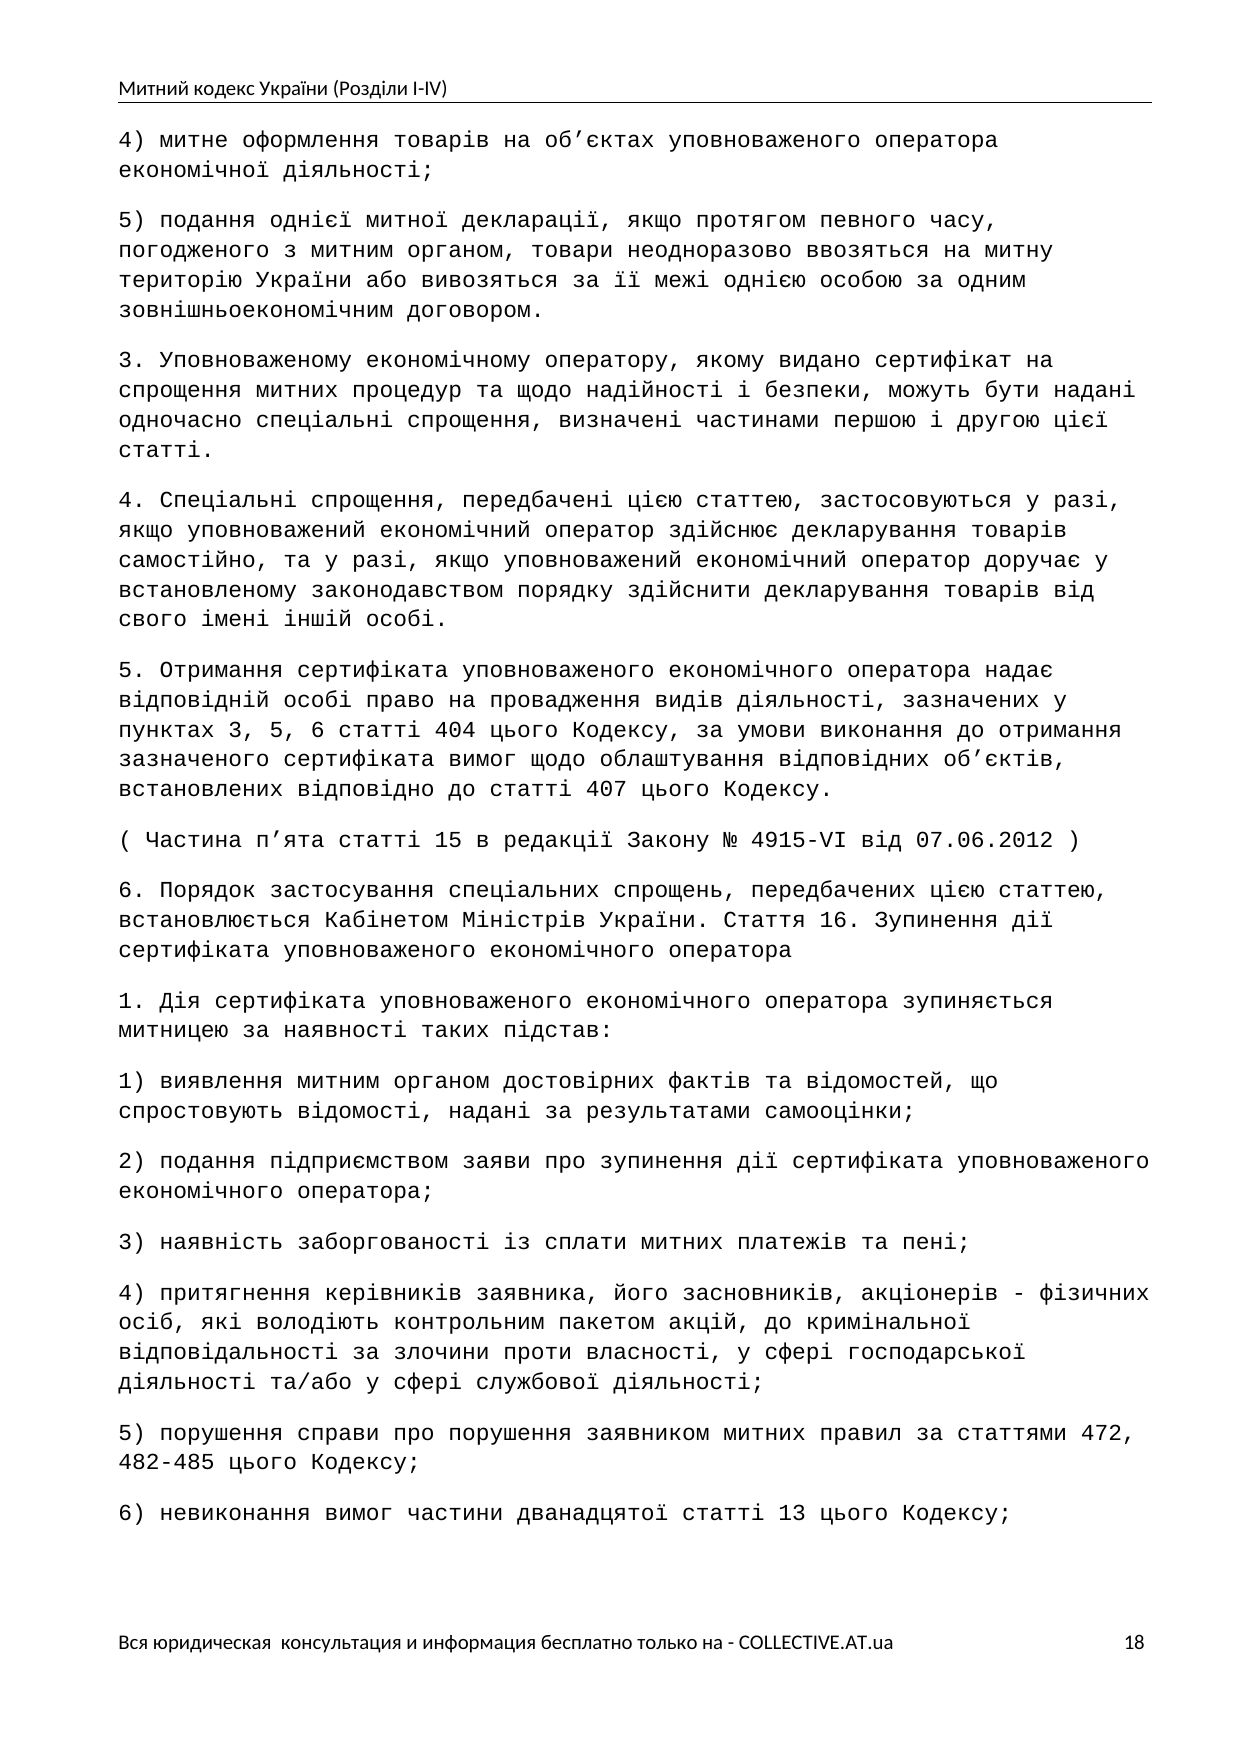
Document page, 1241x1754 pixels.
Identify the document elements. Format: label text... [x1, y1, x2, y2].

text 6. Порядок застосування спеціальних спрощень, передбачених цією статтею, встановлюється Кабінетом Міністрів України. Стаття 16. Зупинення дії сертифіката уповноваженого економічного оператора [118, 879, 1152, 964]
text 4. Спеціальні спрощення, передбачені цією статтею, застосовуються у разі, якщо уповноважений економічний оператор здійснює декларування товарів самостійно, та у разі, якщо уповноважений економічний оператор доручає у встановленому законодавством порядку здійснити декларування товарів від свого імені іншій особі. [118, 489, 1152, 634]
text 5. Отримання сертифіката уповноваженого економічного оператора надає відповідній особі право на провадження видів діяльності, зазначених у пунктах 3, 5, 6 статті 404 цього Кодексу, за умови виконання до отримання зазначеного сертифіката вимог щодо облаштування відповідних об’єктів, встановлених відповідно до статті 407 цього Кодексу. [118, 658, 1152, 803]
text ( Частина п’ята статті 15 в редакції Закону № 4915-VI від 07.06.2012 ) [118, 828, 1152, 854]
text 4) митне оформлення товарів на об’єктах уповноваженого оператора економічної діяльності; [118, 128, 1152, 184]
text 5) порушення справи про порушення заявником митних правил за статтями 472, 482-485 цього Кодексу; [118, 1421, 1152, 1477]
text 1) виявлення митним органом достовірних фактів та відомостей, що спростовують відомості, надані за результатами самооцінки; [118, 1069, 1152, 1125]
text 5) подання однієї митної декларації, якщо протягом певного часу, погодженого з митним органом, товари неодноразово ввозяться на митну територію України або вивозяться за її межі однією особою за одним зовнішньоекономічним договором. [118, 209, 1152, 324]
text 3) наявність заборгованості із сплати митних платежів та пені; [118, 1230, 1152, 1256]
text 1. Дія сертифіката уповноваженого економічного оператора зупиняється митницею за наявності таких підстав: [118, 989, 1152, 1045]
text 6) невиконання вимог частини дванадцятої статті 13 цього Кодексу; [118, 1501, 1152, 1527]
text 3. Уповноваженому економічному оператору, якому видано сертифікат на спрощення митних процедур та щодо надійності і безпеки, можуть бути надані одночасно спеціальні спрощення, визначені частинами першою і другою цієї статті. [118, 349, 1152, 464]
text 4) притягнення керівників заявника, його засновників, акціонерів - фізичних осіб, які володіють контрольним пакетом акцій, до кримінальної відповідальності за злочини проти власності, у сфері господарської діяльності та/або у сфері службової діяльності; [118, 1281, 1152, 1396]
text 2) подання підприємством заяви про зупинення дії сертифіката уповноваженого економічного оператора; [118, 1150, 1152, 1206]
